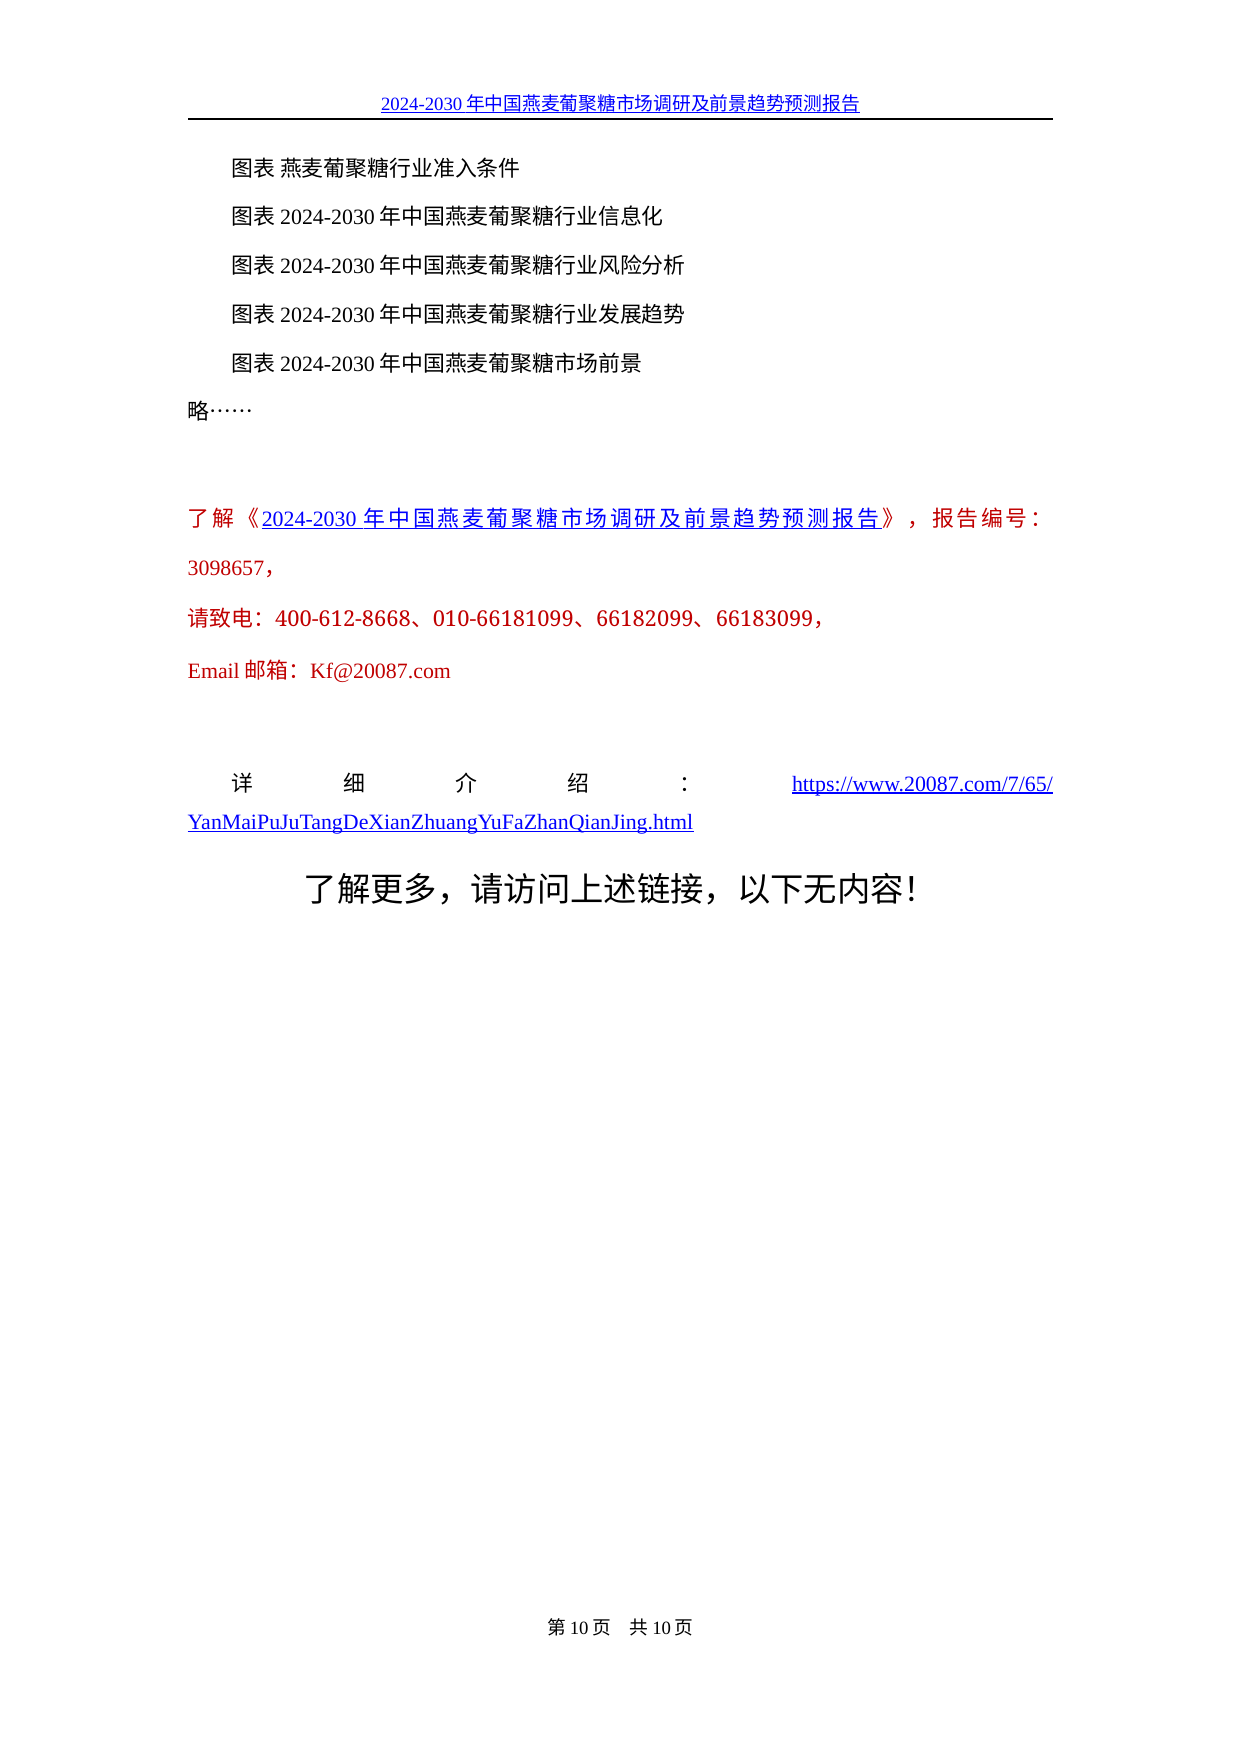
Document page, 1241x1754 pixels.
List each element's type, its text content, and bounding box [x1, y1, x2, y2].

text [187, 150, 1053, 426]
title 了解更多，请访问上述链接，以下无内容！ [187, 854, 1053, 919]
text 请致电：400-612-8668、010-66181099、66182099、66183099， [187, 601, 1053, 633]
text Email邮箱：Kf@20087.com [187, 652, 1053, 685]
text 详细介绍：https://www.20087.com/7/65/YanMaiPuJuTangDeXianZhuangYuFaZhanQianJing.html [187, 765, 1053, 838]
text 了解《2024-2030年中国燕麦葡聚糖市场调研及前景趋势预测报告》，报告编号：3098657， [187, 500, 1053, 582]
